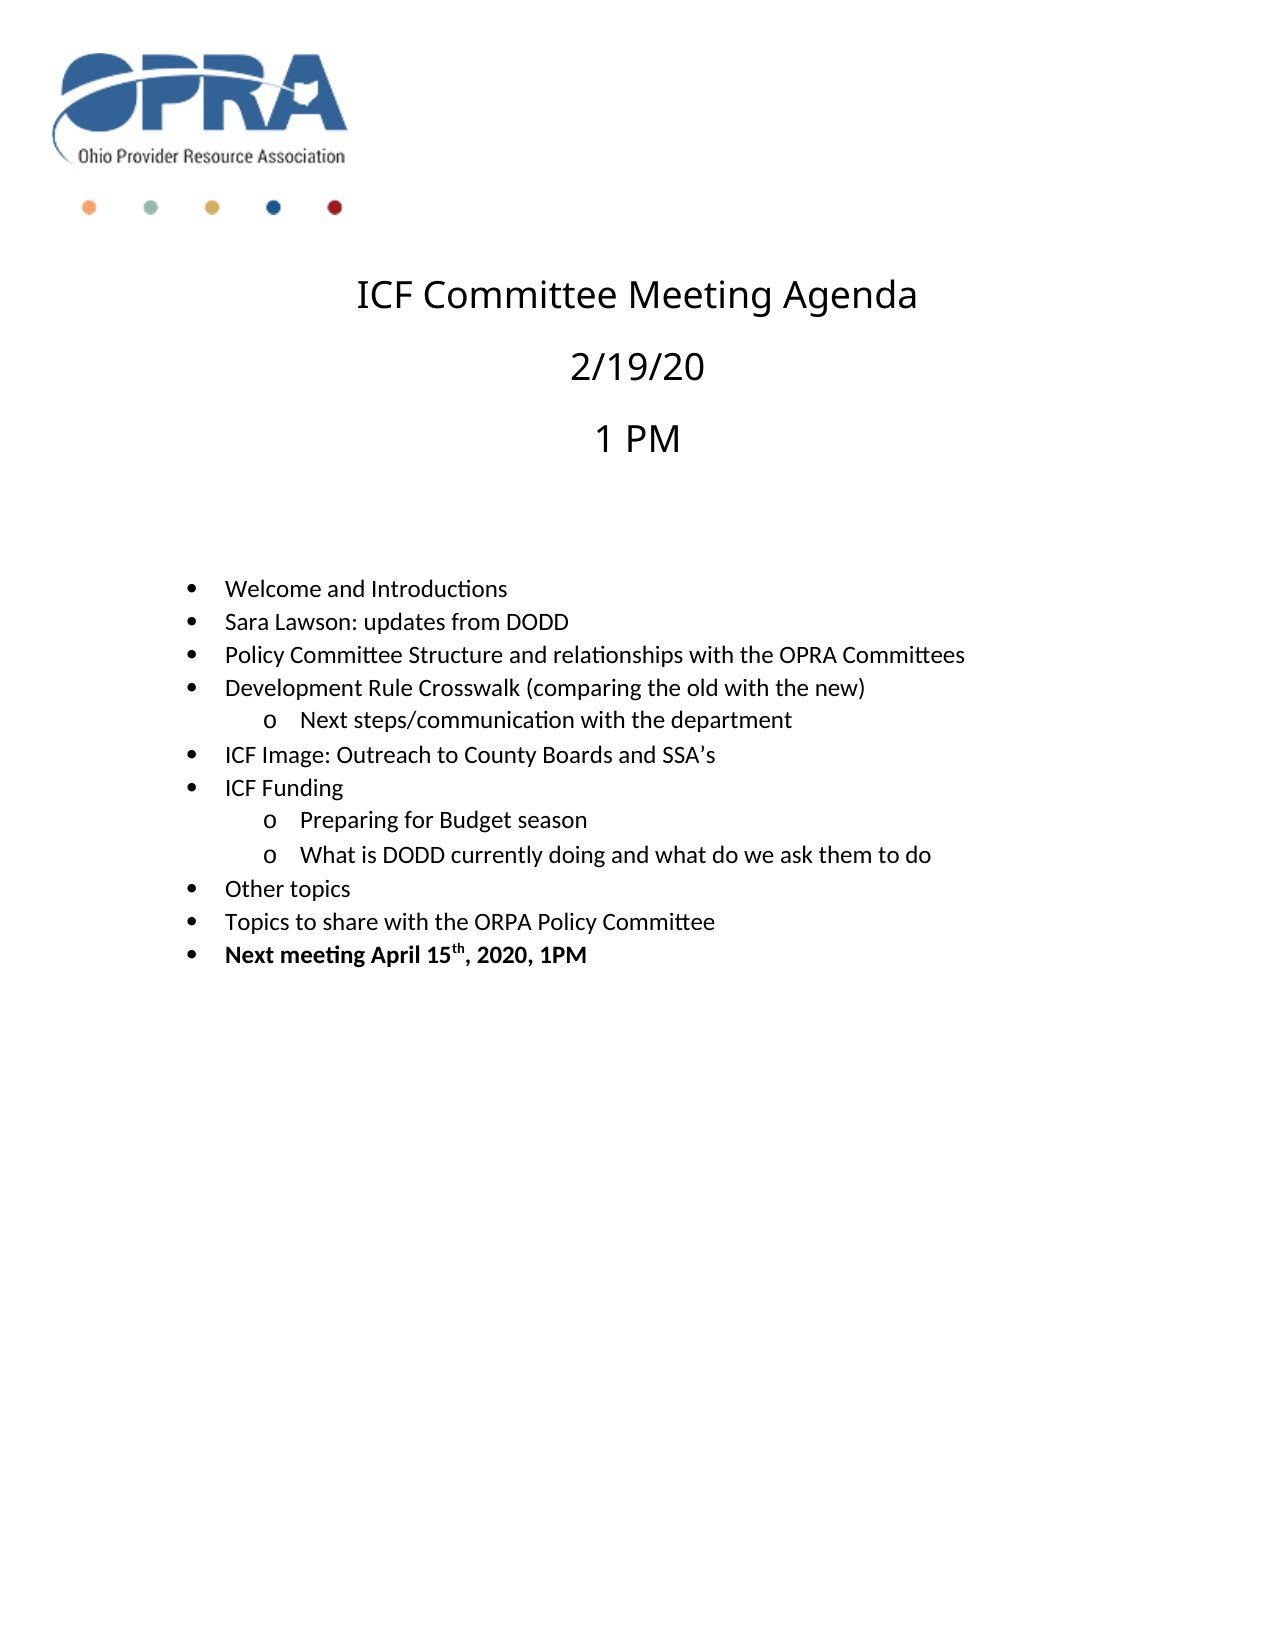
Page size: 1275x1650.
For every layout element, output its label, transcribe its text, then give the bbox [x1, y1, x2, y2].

list Preparing for Budget season [262, 805, 1125, 836]
list Development Rule Crosswalk (comparing the old with the new) [187, 672, 1125, 702]
list Sara Lawson: updates from DODD [187, 606, 1125, 636]
text 2/19/20 [150, 340, 1125, 391]
text 1 PM [150, 412, 1125, 463]
list Other topics [187, 873, 1125, 904]
list Next steps/communication with the department [262, 704, 1125, 736]
list Policy Committee Structure and relationships with the OPRA Committees [187, 639, 1125, 669]
list Welcome and Introductions [187, 573, 1125, 603]
list ICF Image: Outreach to County Boards and SSA’s [187, 739, 1125, 769]
list Topics to share with the ORPA Policy Committee [187, 906, 1125, 937]
text ICF Committee Meeting Agenda [150, 269, 1125, 320]
list What is DODD currently doing and what do we ask them to do [262, 839, 1125, 871]
list ICF Funding [187, 772, 1125, 802]
picture [52, 53, 348, 215]
list Next meeting April 15th, 2020, 1PM [187, 939, 1125, 969]
